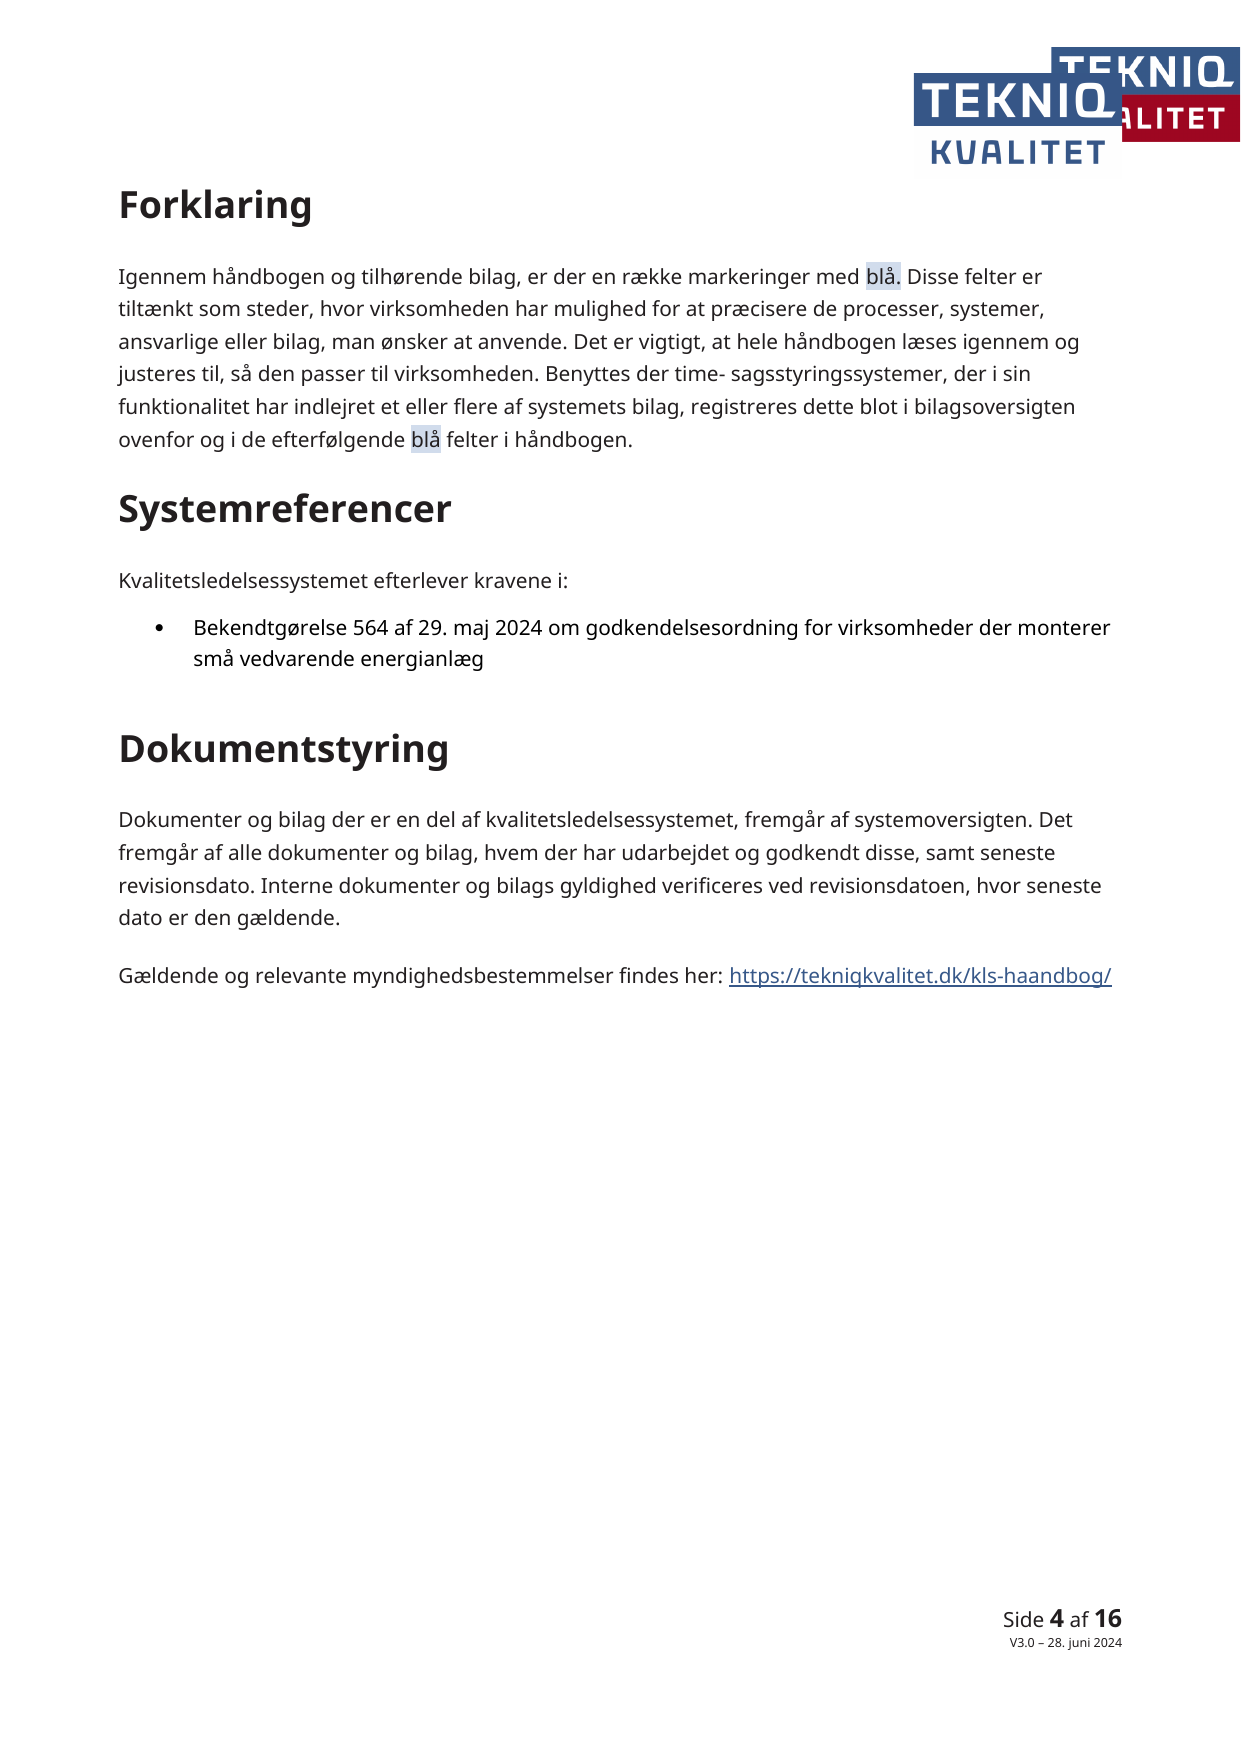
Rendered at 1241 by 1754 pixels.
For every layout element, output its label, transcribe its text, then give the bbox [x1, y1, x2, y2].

picture [913, 47, 1241, 179]
subtitle Forklaring [118, 178, 1122, 229]
text Gældende og relevante myndighedsbestemmelser findes her: https://tekniqkvalitet.dk/kls-haandbog/ [118, 961, 1122, 989]
subtitle Systemreferencer [118, 482, 1122, 533]
text Kvalitetsledelsessystemet efterlever kravene i: [118, 566, 1122, 594]
text Dokumenter og bilag der er en del af kvalitetsledelsessystemet, fremgår af systemoversigten. Det fremgår af alle dokumenter og bilag, hvem der har udarbejdet og godkendt disse, samt seneste revisionsdato. Interne dokumenter og bilags gyldighed verificeres ved revisionsdatoen, hvor seneste dato er den gældende. [118, 806, 1122, 932]
list Bekendtgørelse 564 af 29. maj 2024 om godkendelsesordning for virksomheder der monterer små vedvarende energianlæg [156, 613, 1122, 672]
text Igennem håndbogen og tilhørende bilag, er der en række markeringer med blå. Disse felter er tiltænkt som steder, hvor virksomheden har mulighed for at præcisere de processer, systemer, ansvarlige eller bilag, man ønsker at anvende. Det er vigtigt, at hele håndbogen læses igennem og justeres til, så den passer til virksomheden. Benyttes der time- sagsstyringssystemer, der i sin funktionalitet har indlejret et eller flere af systemets bilag, registreres dette blot i bilagsoversigten ovenfor og i de efterfølgende blå felter i håndbogen. [118, 262, 1122, 453]
subtitle Dokumentstyring [118, 722, 1122, 773]
